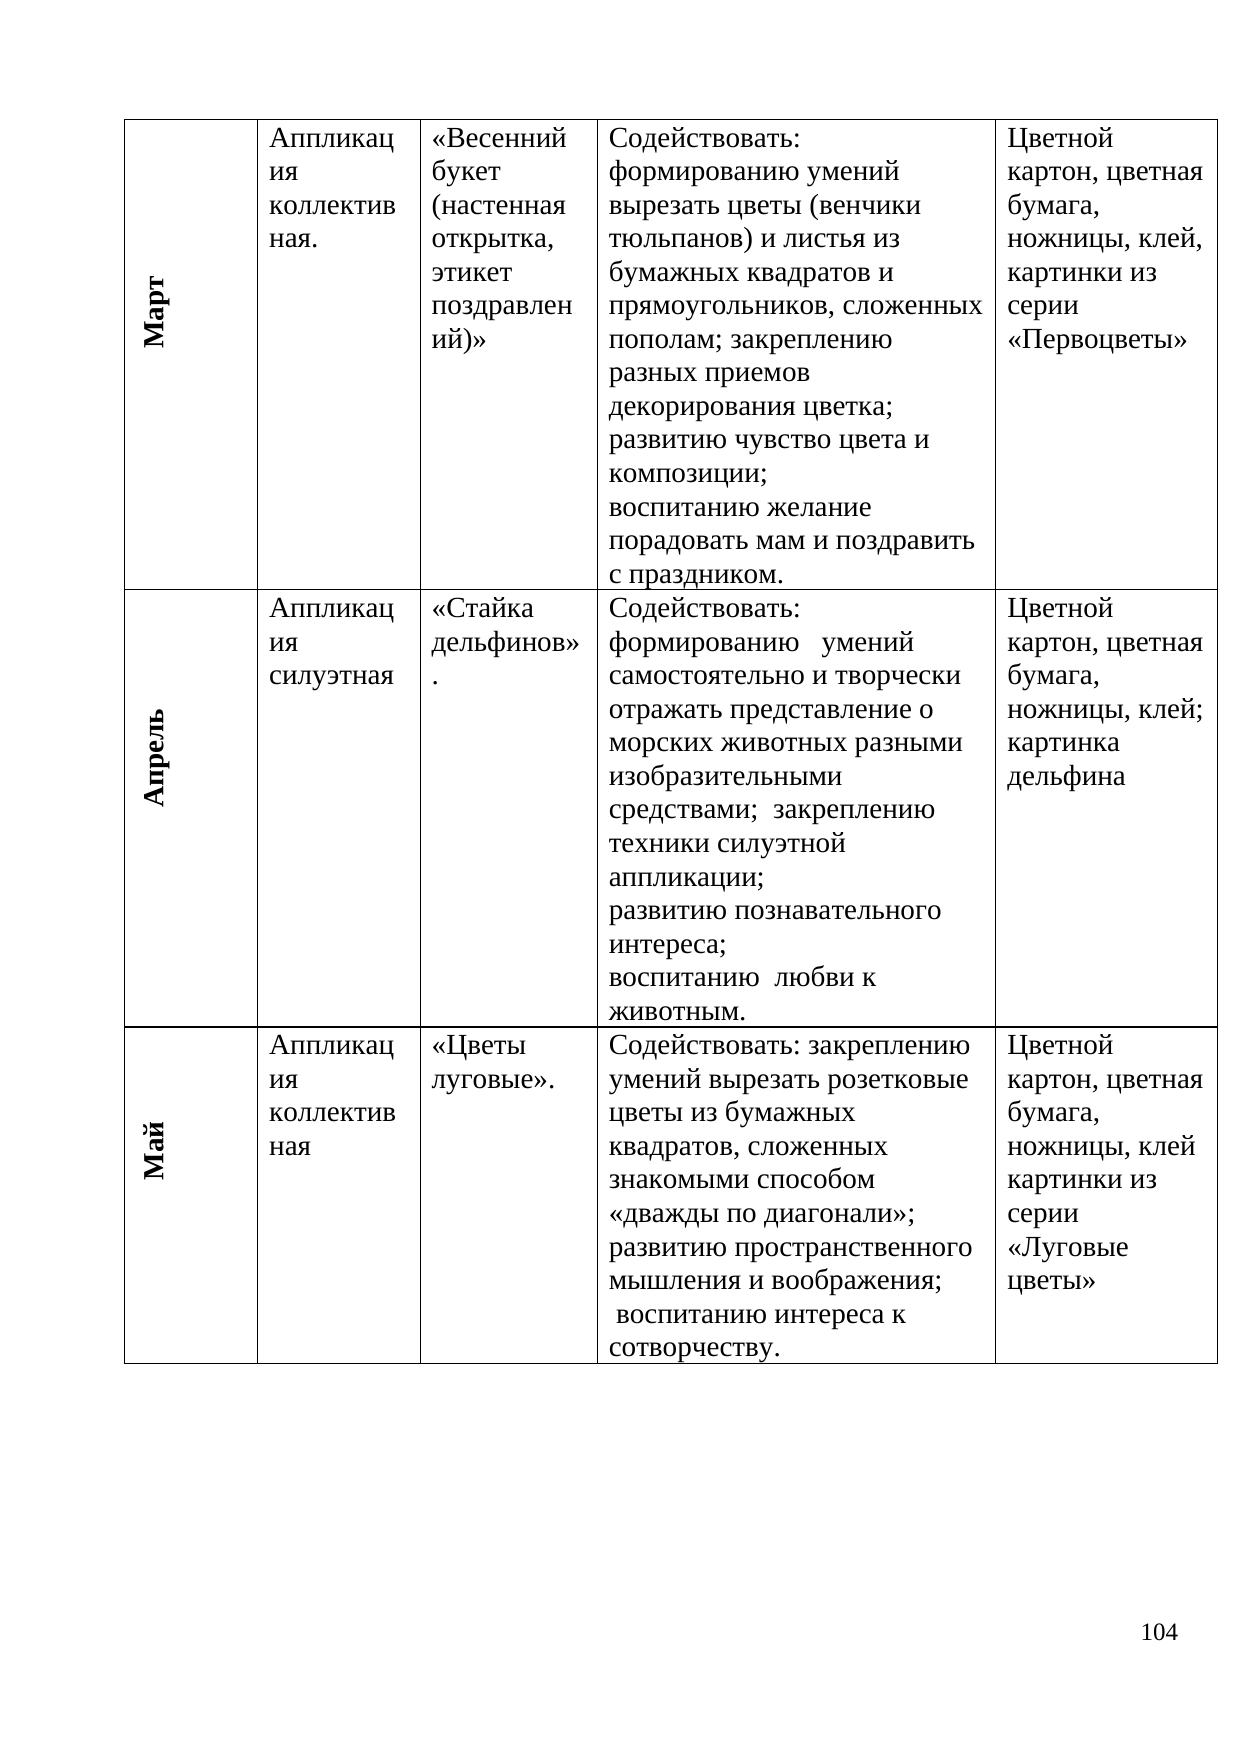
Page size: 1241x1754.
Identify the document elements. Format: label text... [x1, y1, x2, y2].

table_cell Аппликация коллективная [258, 1028, 420, 1363]
table_cell Цветной картон, цветная бумага, ножницы, клей, картинки из серии «Первоцветы» [996, 120, 1217, 589]
table_cell Май [125, 1028, 257, 1363]
table_cell Цветной картон, цветная бумага, ножницы, клей картинки из серии «Луговые цветы» [996, 1028, 1217, 1363]
table_cell «Стайка дельфинов». [421, 590, 597, 1026]
table_cell Содействовать: закреплению умений вырезать розетковые цветы из бумажных квадратов, сложенных знакомыми способом «дважды по диагонали»; развитию пространственного мышления и воображения; воспитанию интереса к сотворчеству. [598, 1028, 995, 1363]
table_cell «Весенний букет (настенная открытка, этикет поздравлений)» [421, 120, 597, 589]
table_cell Содействовать: формированию умений самостоятельно и творчески отражать представление о морских животных разными изобразительными средствами; закреплению техники силуэтной аппликации; развитию познавательного интереса; воспитанию любви к животным. [598, 590, 995, 1026]
table_cell Апрель [125, 590, 257, 1026]
table_cell Март [125, 120, 257, 589]
table_cell Содействовать: формированию умений вырезать цветы (венчики тюльпанов) и листья из бумажных квадратов и прямоугольников, сложенных пополам; закреплению разных приемов декорирования цветка; развитию чувство цвета и композиции; воспитанию желание порадовать мам и поздравить с праздником. [598, 120, 995, 589]
table_cell Цветной картон, цветная бумага, ножницы, клей; картинка дельфина [996, 590, 1217, 1026]
table_cell «Цветы луговые». [421, 1028, 597, 1363]
table_cell Аппликация силуэтная [258, 590, 420, 1026]
table_cell Аппликация коллективная. [258, 120, 420, 589]
